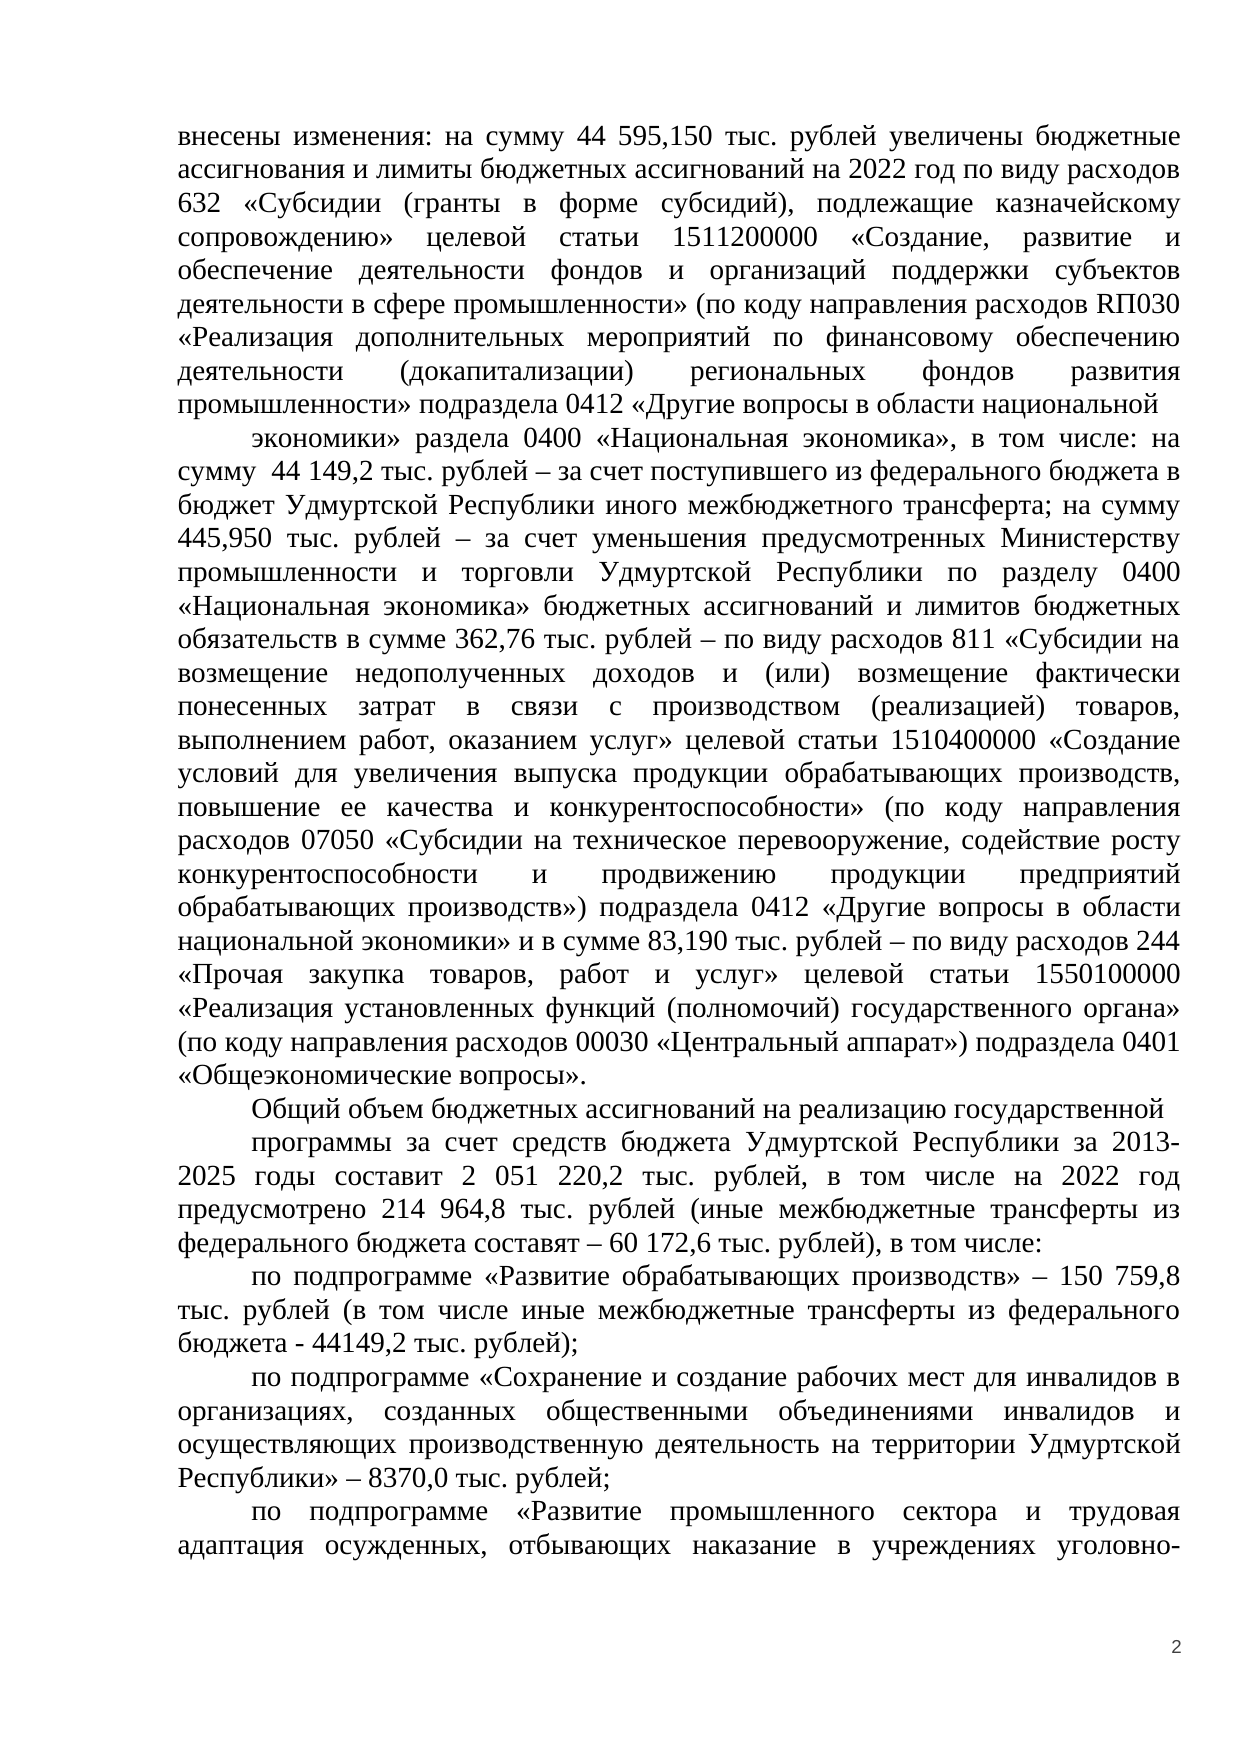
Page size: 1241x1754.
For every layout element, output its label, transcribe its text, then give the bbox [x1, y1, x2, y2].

text экономики» раздела 0400 «Национальная экономика», в том числе: на сумму 44 149,2 тыс. рублей – за счет поступившего из федерального бюджета в бюджет Удмуртской Республики иного межбюджетного трансферта; на сумму 445,950 тыс. рублей – за счет уменьшения предусмотренных Министерству промышленности и торговли Удмуртской Республики по разделу 0400 «Национальная экономика» бюджетных ассигнований и лимитов бюджетных обязательств в сумме 362,76 тыс. рублей – по виду расходов 811 «Субсидии на возмещение недополученных доходов и (или) возмещение фактически понесенных затрат в связи с производством (реализацией) товаров, выполнением работ, оказанием услуг» целевой статьи 1510400000 «Создание условий для увеличения выпуска продукции обрабатывающих производств, повышение ее качества и конкурентоспособности» (по коду направления расходов 07050 «Субсидии на техническое перевооружение, содействие росту конкурентоспособности и продвижению продукции предприятий обрабатывающих производств») подраздела 0412 «Другие вопросы в области национальной экономики» и в сумме 83,190 тыс. рублей – по виду расходов 244 «Прочая закупка товаров, работ и услуг» целевой статьи 1550100000 «Реализация установленных функций (полномочий) государственного органа» (по коду направления расходов 00030 «Центральный аппарат») подраздела 0401 «Общеэкономические вопросы». [177, 420, 1181, 1091]
text по подпрограмме «Развитие обрабатывающих производств» – 150 759,8 тыс. рублей (в том числе иные межбюджетные трансферты из федерального бюджета - 44149,2 тыс. рублей); [177, 1258, 1181, 1359]
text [177, 118, 1181, 420]
text Общий объем бюджетных ассигнований на реализацию государственной [177, 1091, 1181, 1124]
text по подпрограмме «Сохранение и создание рабочих мест для инвалидов в организациях, созданных общественными объединениями инвалидов и осуществляющих производственную деятельность на территории Удмуртской Республики» – 8370,0 тыс. рублей; [177, 1359, 1181, 1493]
text программы за счет средств бюджета Удмуртской Республики за 2013-2025 годы составит 2 051 220,2 тыс. рублей, в том числе на 2022 год предусмотрено 214 964,8 тыс. рублей (иные межбюджетные трансферты из федерального бюджета составят – 60 172,6 тыс. рублей), в том числе: [177, 1124, 1181, 1258]
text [177, 1493, 1181, 1560]
